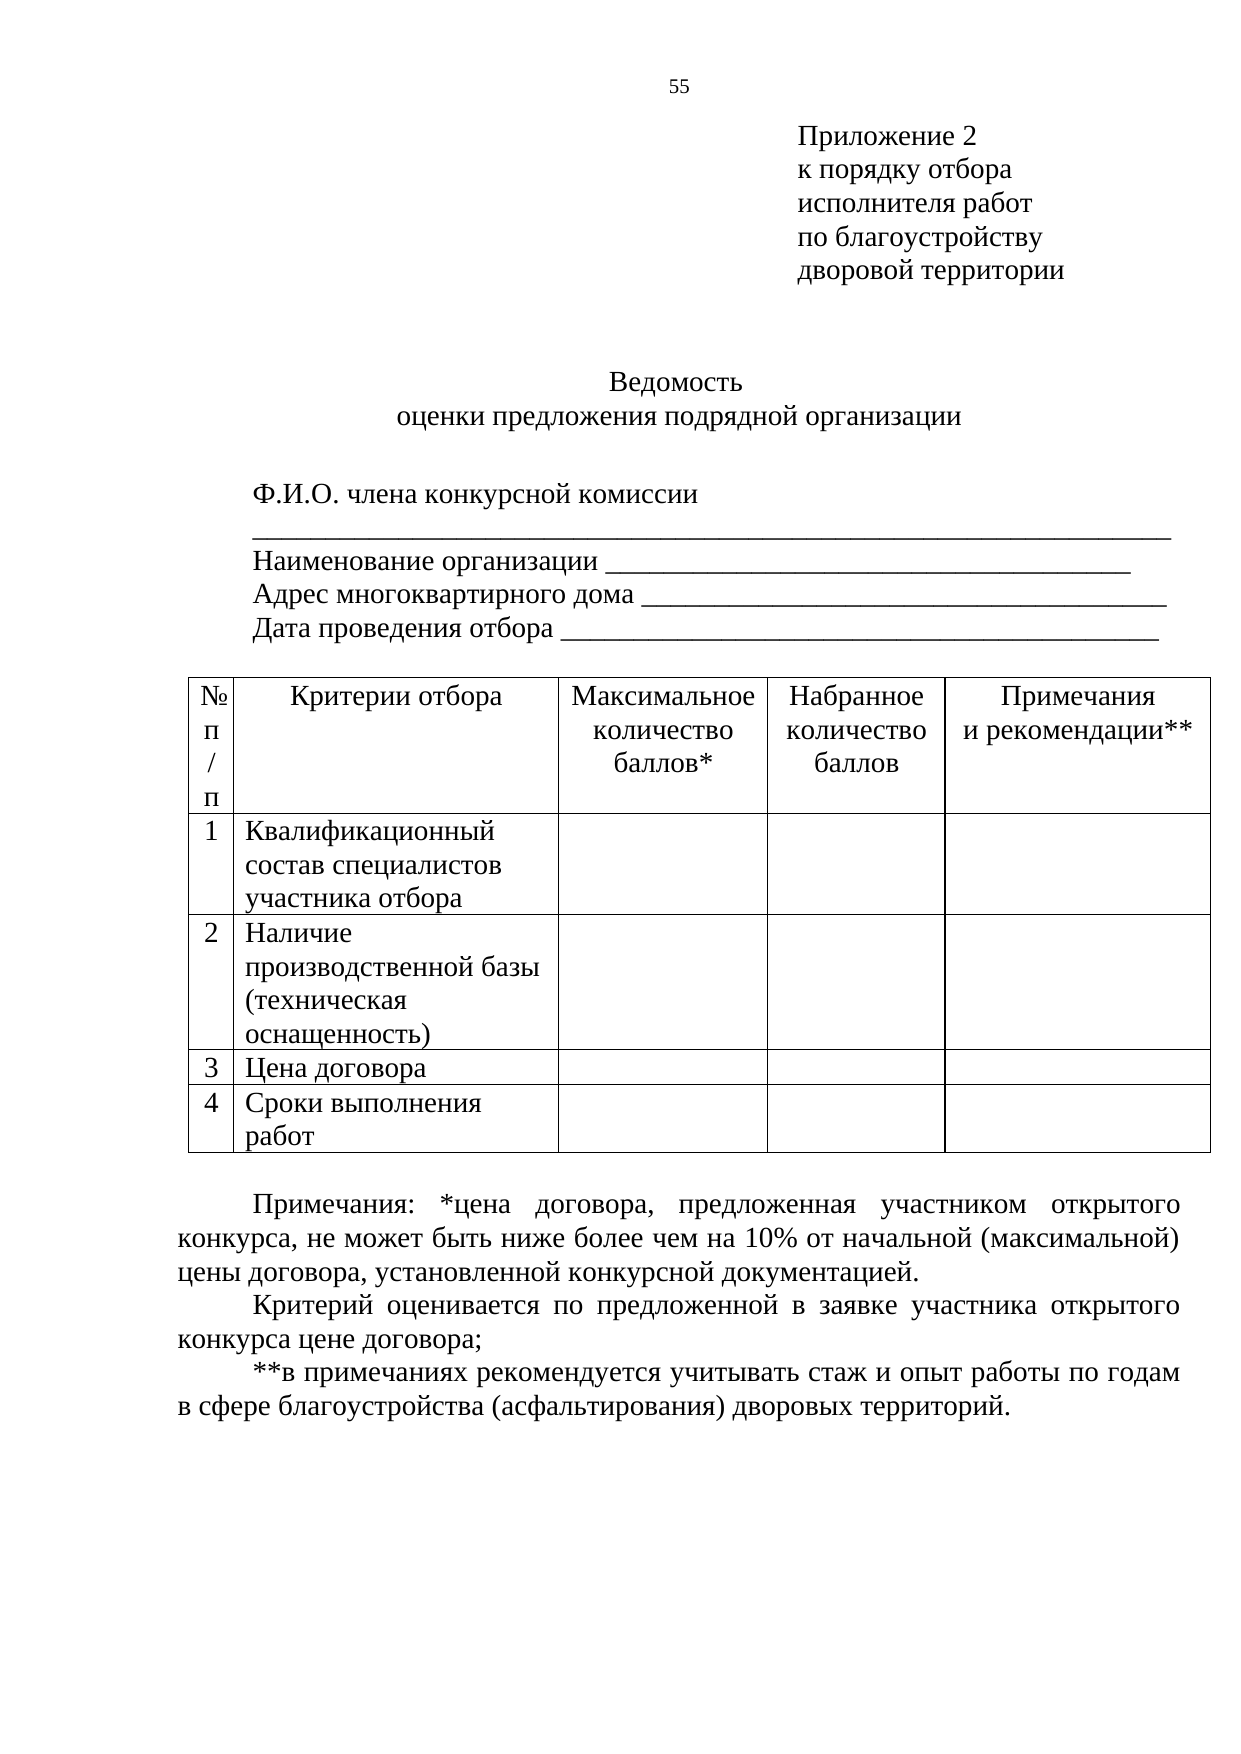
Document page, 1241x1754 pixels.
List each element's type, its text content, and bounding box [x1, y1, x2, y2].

text **в примечаниях рекомендуется учитывать стаж и опыт работы по годам в сфере благоустройства (асфальтирования) дворовых территорий. [177, 1354, 1181, 1421]
table_cell Цена договора [234, 1050, 558, 1084]
table_cell 4 [189, 1085, 233, 1152]
table_cell Наличие производственной базы (техническая оснащенность) [234, 915, 558, 1049]
text Ф.И.О. члена конкурсной комиссии [177, 476, 1181, 509]
table_cell 1 [189, 814, 233, 914]
table_cell [946, 1085, 1210, 1152]
table_cell [768, 915, 944, 1049]
table_cell [946, 814, 1210, 914]
table_header Максимальное количество баллов* [559, 678, 767, 812]
table_cell [946, 1050, 1210, 1084]
text к порядку отбора исполнителя работ по благоустройству дворовой территории [797, 152, 1181, 286]
text Дата проведения отбора _________________________________________ [177, 610, 1181, 644]
table_cell [559, 915, 767, 1049]
table_header Критерии отбора [234, 678, 558, 812]
text Критерий оценивается по предложенной в заявке участника открытого конкурса цене договора; [177, 1287, 1181, 1354]
table_header Примечания и рекомендации** [946, 678, 1210, 812]
text Примечания: *цена договора, предложенная участником открытого конкурса, не может быть ниже более чем на 10% от начальной (максимальной) цены договора, установленной конкурсной документацией. [177, 1187, 1181, 1287]
text Приложение 2 [797, 118, 1181, 152]
text Ведомость оценки предложения подрядной организации [177, 364, 1181, 431]
table_header № п/п [189, 678, 233, 812]
table_cell Сроки выполнения работ [234, 1085, 558, 1152]
table_cell [768, 1085, 944, 1152]
table_cell [768, 814, 944, 914]
table_cell [946, 915, 1210, 1049]
text Адрес многоквартирного дома ____________________________________ [177, 577, 1181, 610]
table_cell Квалификационный состав специалистов участника отбора [234, 814, 558, 914]
table_cell 3 [189, 1050, 233, 1084]
table_cell [768, 1050, 944, 1084]
table_cell [559, 814, 767, 914]
text Наименование организации ____________________________________ [177, 543, 1181, 577]
table_cell 2 [189, 915, 233, 1049]
table_cell [559, 1085, 767, 1152]
table_cell [559, 1050, 767, 1084]
text _______________________________________________________________ [177, 509, 1181, 543]
table_header Набранное количество баллов [768, 678, 944, 812]
